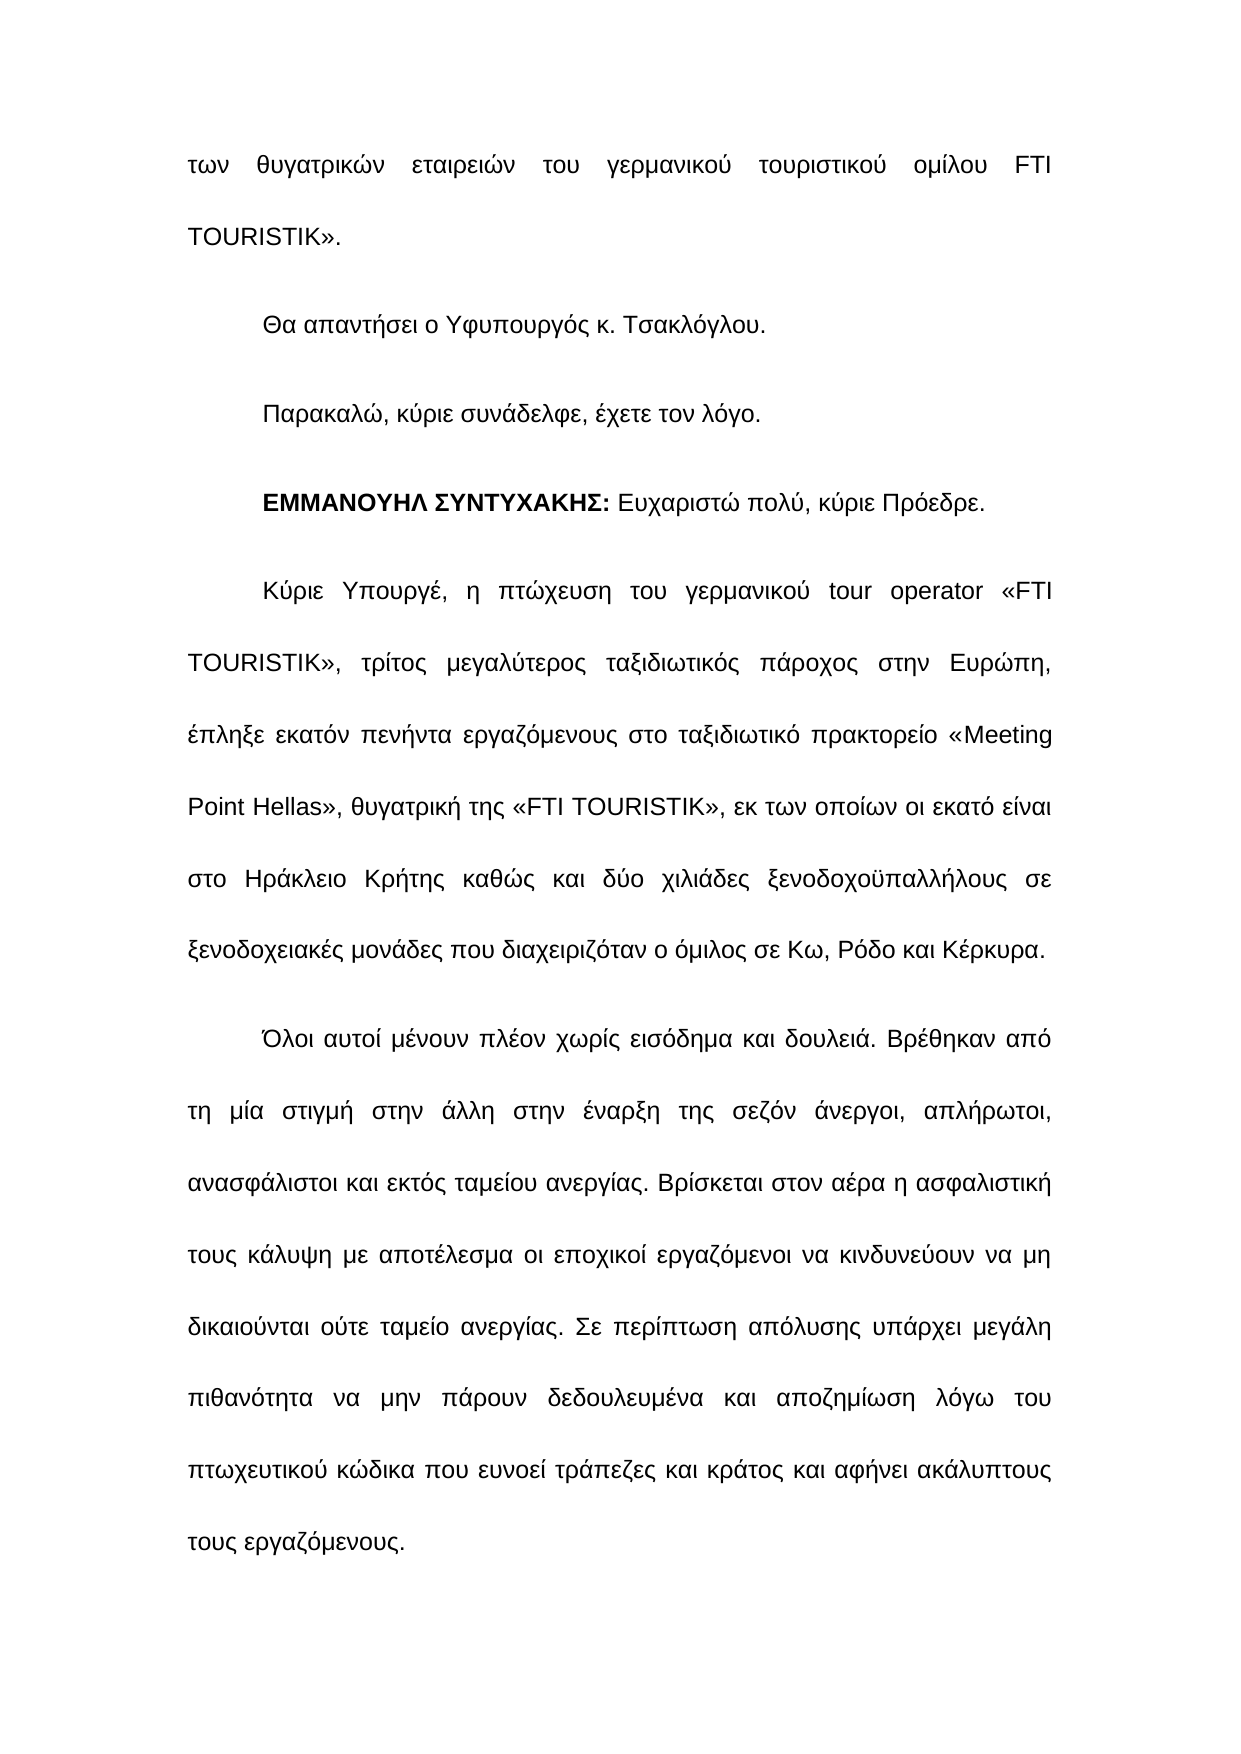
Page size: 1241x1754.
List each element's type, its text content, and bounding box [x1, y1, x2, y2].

text Κύριε Υπουργέ, η πτώχευση του γερμανικού tour operator «FTI TOURISTIK», τρίτος μεγαλύτερος ταξιδιωτικός πάροχος στην Ευρώπη, έπληξε εκατόν πενήντα εργαζόμενους στο ταξιδιωτικό πρακτορείο «Meeting Point Hellas», θυγατρική της «FTI TOURISTIK», εκ των οποίων οι εκατό είναι στο Ηράκλειο Κρήτης καθώς και δύο χιλιάδες ξενοδοχοϋπαλλήλους σε ξενοδοχειακές μονάδες που διαχειριζόταν ο όμιλος σε Κω, Ρόδο και Κέρκυρα. [187, 576, 1053, 964]
text ΕΜΜΑΝΟΥΗΛ ΣΥΝΤΥΧΑΚΗΣ: Ευχαριστώ πολύ, κύριε Πρόεδρε. [187, 487, 1053, 516]
text Παρακαλώ, κύριε συνάδελφε, έχετε τον λόγο. [187, 399, 1053, 428]
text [187, 150, 1053, 251]
text Θα απαντήσει ο Υφυπουργός κ. Τσακλόγλου. [187, 310, 1053, 339]
text Όλοι αυτοί μένουν πλέον χωρίς εισόδημα και δουλειά. Βρέθηκαν από τη μία στιγμή στην άλλη στην έναρξη της σεζόν άνεργοι, απλήρωτοι, ανασφάλιστοι και εκτός ταμείου ανεργίας. Βρίσκεται στον αέρα η ασφαλιστική τους κάλυψη με αποτέλεσμα οι εποχικοί εργαζόμενοι να κινδυνεύουν να μη δικαιούνται ούτε ταμείο ανεργίας. Σε περίπτωση απόλυσης υπάρχει μεγάλη πιθανότητα να μην πάρουν δεδουλευμένα και αποζημίωση λόγω του πτωχευτικού κώδικα που ευνοεί τράπεζες και κράτος και αφήνει ακάλυπτους τους εργαζόμενους. [187, 1024, 1053, 1556]
